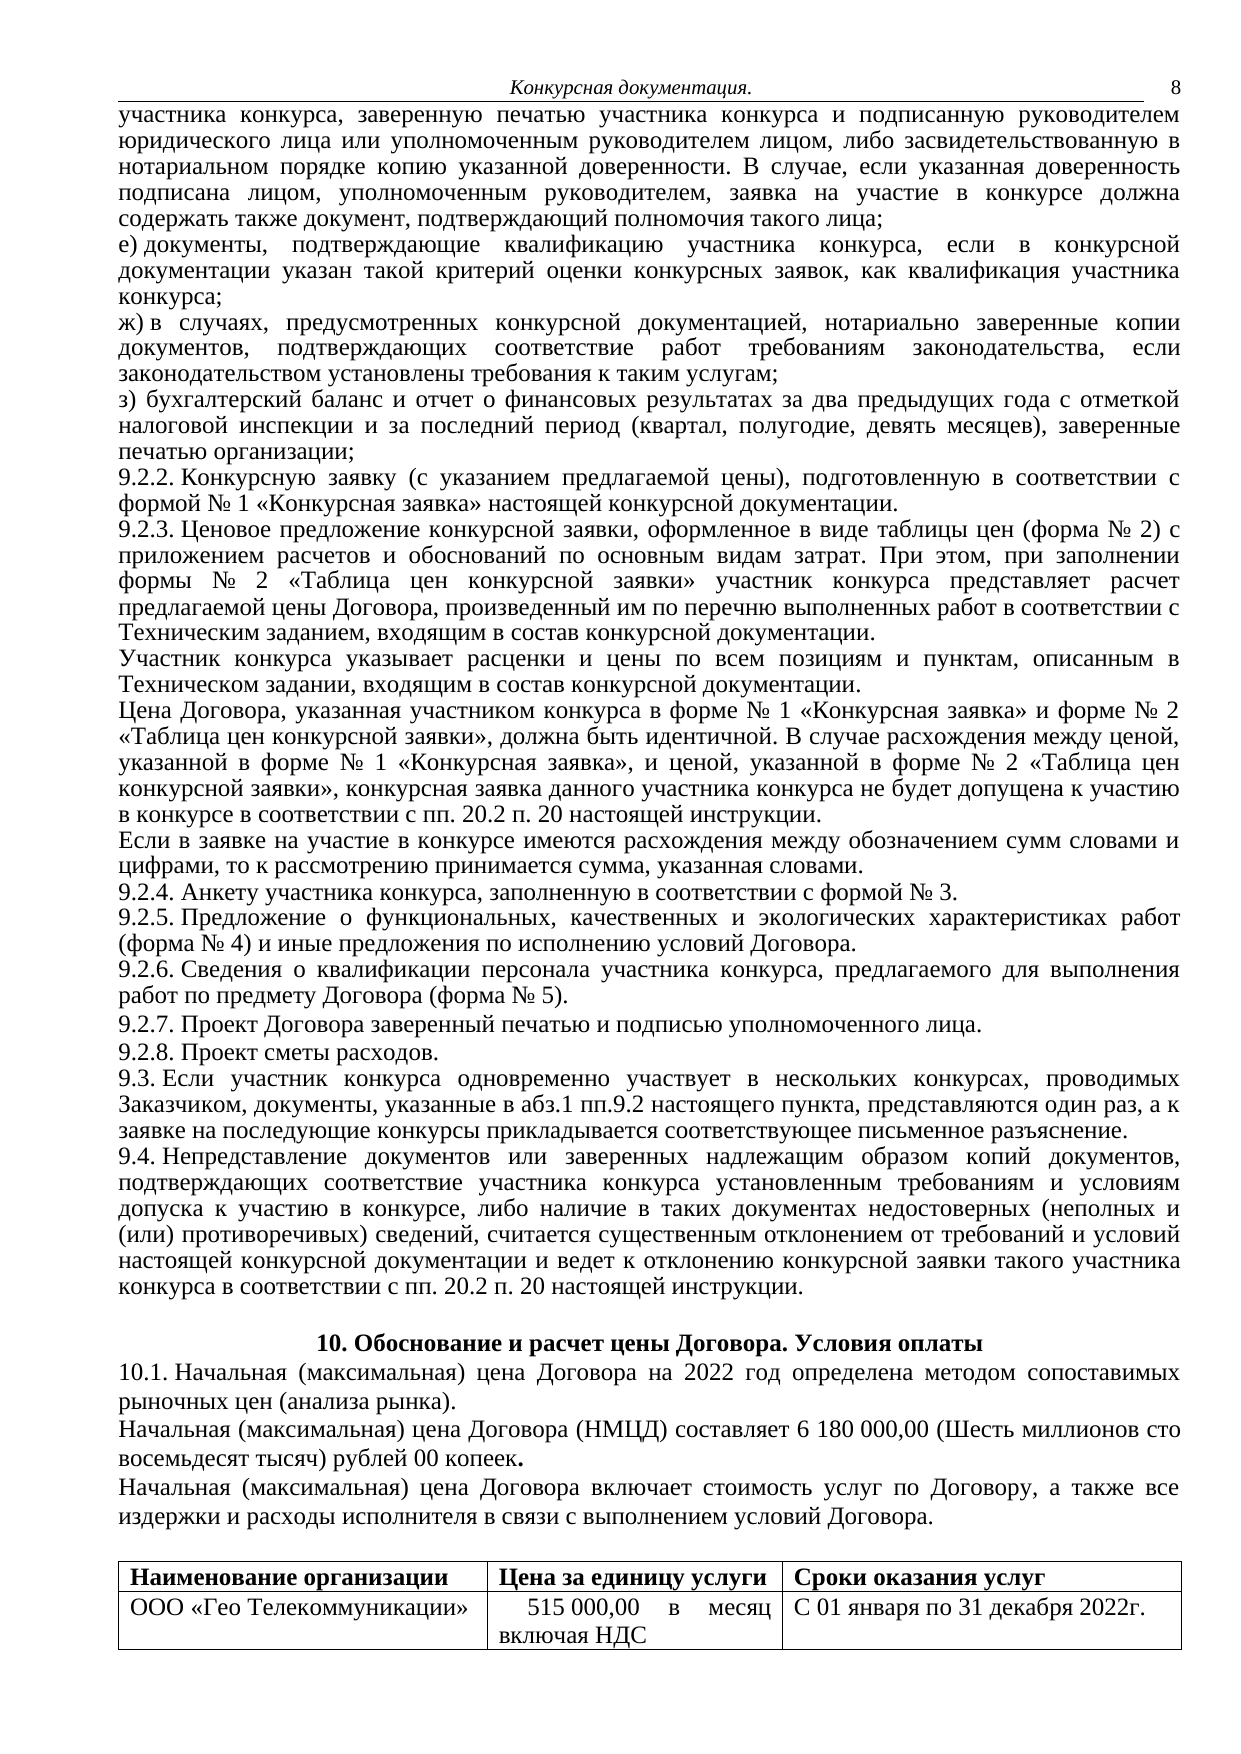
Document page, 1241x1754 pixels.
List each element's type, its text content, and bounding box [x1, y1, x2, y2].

text 9.2.8. Проект сметы расходов. [118, 1037, 1181, 1066]
text Начальная (максимальная) цена Договора (НМЦД) составляет 6 180 000,00 (Шесть миллионов сто восемьдесят тысяч) рублей 00 копеек. [118, 1414, 1181, 1472]
text Участник конкурса указывает расценки и цены по всем позициям и пунктам, описанным в Техническом задании, входящим в состав конкурсной документации. [118, 646, 1181, 698]
text Если в заявке на участие в конкурсе имеются расхождения между обозначением сумм словами и цифрами, то к рассмотрению принимается сумма, указанная словами. [118, 828, 1181, 879]
text Цена Договора, указанная участником конкурса в форме № 1 «Конкурсная заявка» и форме № 2 «Таблица цен конкурсной заявки», должна быть идентичной. В случае расхождения между ценой, указанной в форме № 1 «Конкурсная заявка», и ценой, указанной в форме № 2 «Таблица цен конкурсной заявки», конкурсная заявка данного участника конкурса не будет допущена к участию в конкурсе в соответствии с пп. 20.2 п. 20 настоящей инструкции. [118, 698, 1181, 828]
text Начальная (максимальная) цена Договора включает стоимость услуг по Договору, а также все издержки и расходы исполнителя в связи с выполнением условий Договора. [118, 1472, 1181, 1529]
text 10. Обоснование и расчет цены Договора. Условия оплаты [118, 1328, 1181, 1357]
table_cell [783, 1592, 1181, 1649]
table_header Цена за единицу услуги [488, 1562, 782, 1591]
text 9.4. Непредставление документов или заверенных надлежащим образом копий документов, подтверждающих соответствие участника конкурса установленным требованиям и условиям допуска к участию в конкурсе, либо наличие в таких документах недостоверных (неполных и (или) противоречивых) сведений, считается существенным отклонением от требований и условий настоящей конкурсной документации и ведет к отклонению конкурсной заявки такого участника конкурса в соответствии с пп. 20.2 п. 20 настоящей инструкции. [118, 1144, 1181, 1299]
text 9.2.3. Ценовое предложение конкурсной заявки, оформленное в виде таблицы цен (форма № 2) с приложением расчетов и обоснований по основным видам затрат. При этом, при заполнении формы № 2 «Таблица цен конкурсной заявки» участник конкурса представляет расчет предлагаемой цены Договора, произведенный им по перечню выполненных работ в соответствии с Техническим заданием, входящим в состав конкурсной документации. [118, 517, 1181, 646]
text 10.1. Начальная (максимальная) цена Договора на 2022 год определена методом сопоставимых рыночных цен (анализа рынка). [118, 1357, 1181, 1414]
table_header Наименование организации [119, 1562, 487, 1591]
text 9.2.7. Проект Договора заверенный печатью и подписью уполномоченного лица. [118, 1009, 1181, 1037]
text ж) в случаях, предусмотренных конкурсной документацией, нотариально заверенные копии документов, подтверждающих соответствие работ требованиям законодательства, если законодательством установлены требования к таким услугам; [118, 309, 1181, 387]
text 9.2.2. Конкурсную заявку (с указанием предлагаемой цены), подготовленную в соответствии с формой № 1 «Конкурсная заявка» настоящей конкурсной документации. [118, 465, 1181, 517]
text 9.2.4. Анкету участника конкурса, заполненную в соответствии с формой № 3. [118, 879, 1181, 905]
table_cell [488, 1592, 782, 1649]
text 9.3. Если участник конкурса одновременно участвует в нескольких конкурсах, проводимых Заказчиком, документы, указанные в абз.1 пп.9.2 настоящего пункта, представляются один раз, а к заявке на последующие конкурсы прикладывается соответствующее письменное разъяснение. [118, 1066, 1181, 1144]
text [118, 102, 1181, 232]
text 9.2.6. Сведения о квалификации персонала участника конкурса, предлагаемого для выполнения работ по предмету Договора (форма № 5). [118, 957, 1181, 1009]
text 9.2.5. Предложение о функциональных, качественных и экологических характеристиках работ (форма № 4) и иные предложения по исполнению условий Договора. [118, 905, 1181, 957]
text е) документы, подтверждающие квалификацию участника конкурса, если в конкурсной документации указан такой критерий оценки конкурсных заявок, как квалификация участника конкурса; [118, 232, 1181, 309]
text з) бухгалтерский баланс и отчет о финансовых результатах за два предыдущих года с отметкой налоговой инспекции и за последний период (квартал, полугодие, девять месяцев), заверенные печатью организации; [118, 387, 1181, 465]
table_header Сроки оказания услуг [783, 1562, 1181, 1591]
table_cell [119, 1592, 487, 1649]
